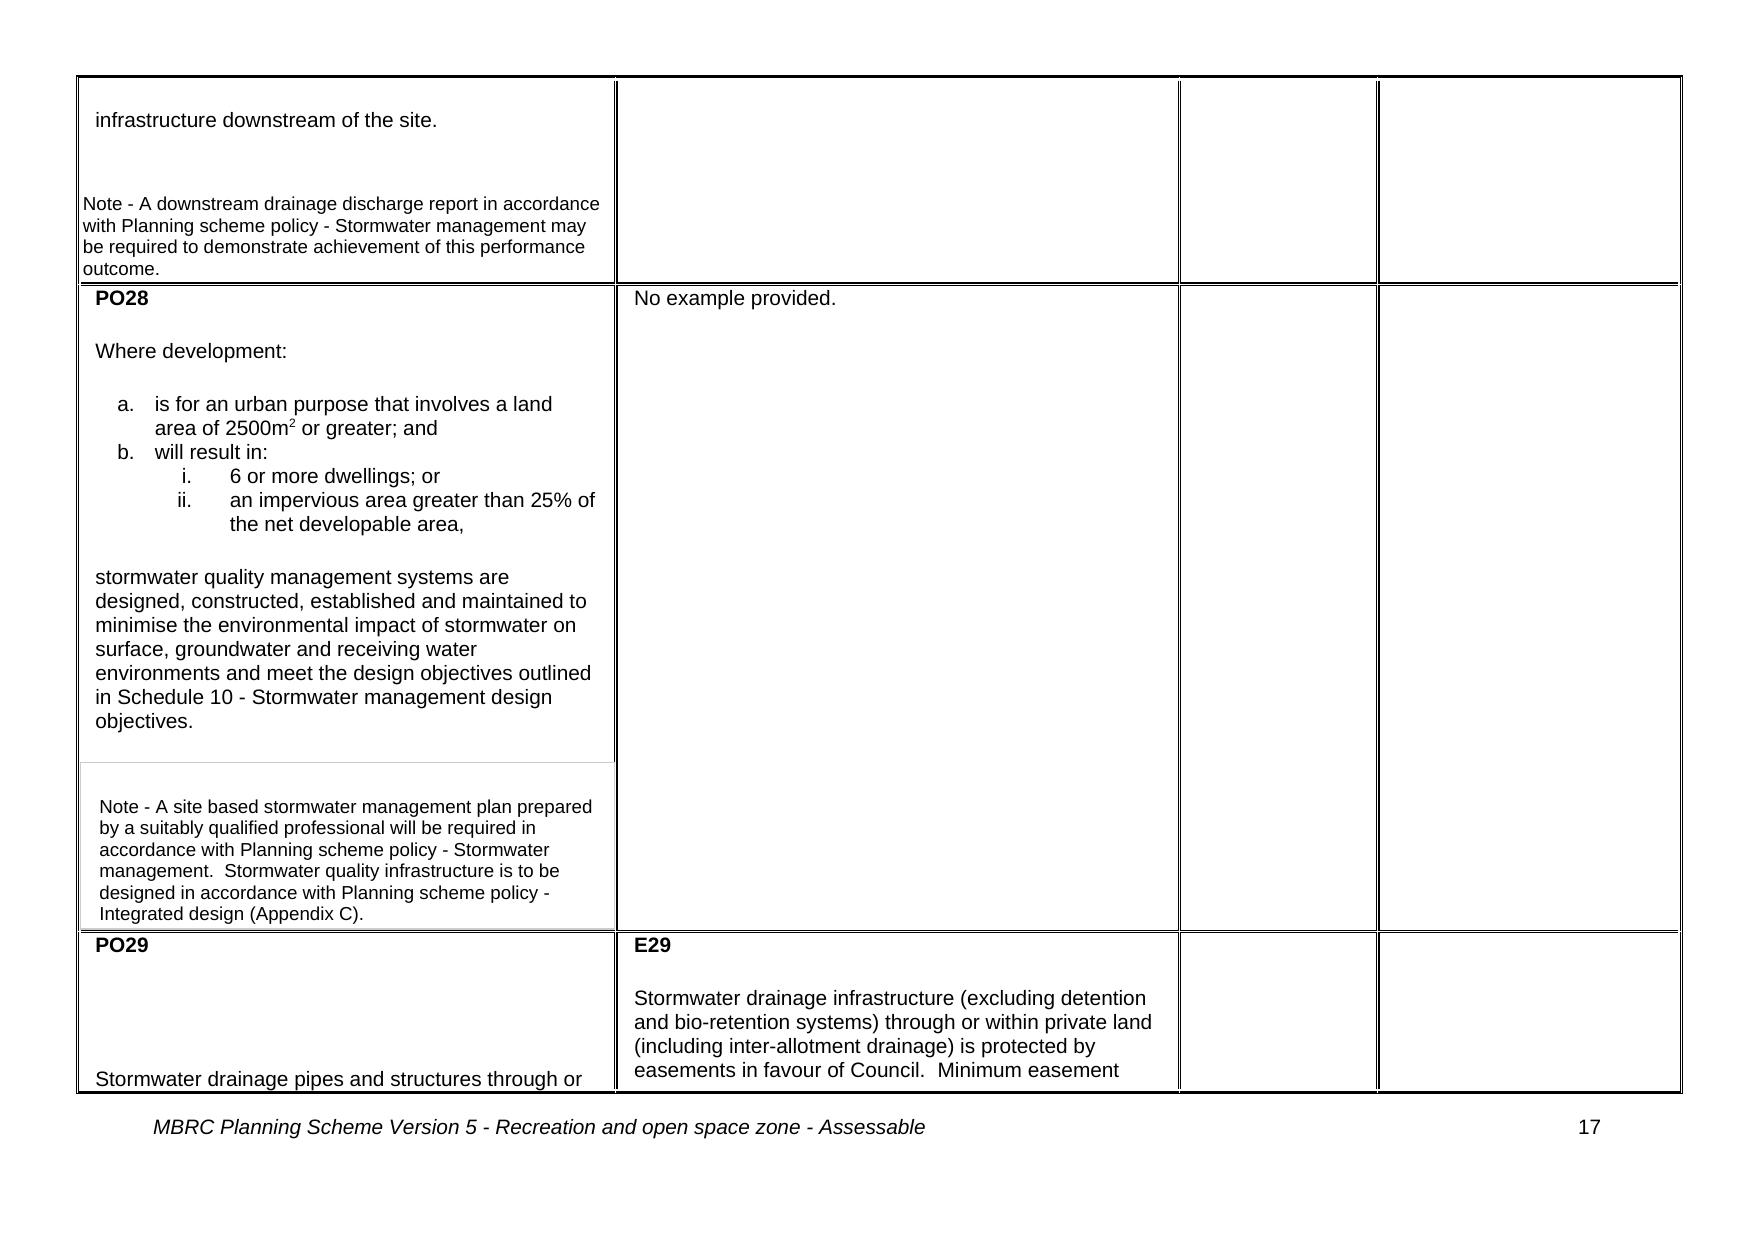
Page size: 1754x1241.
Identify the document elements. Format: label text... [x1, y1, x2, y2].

table_cell No example provided. [618, 286, 1178, 929]
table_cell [616, 78, 1179, 282]
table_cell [79, 77, 616, 282]
table_cell [1378, 930, 1680, 1091]
table_cell [1180, 77, 1378, 282]
table_cell [1181, 286, 1376, 929]
table_cell [1380, 282, 1680, 929]
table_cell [616, 933, 1179, 1091]
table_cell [79, 930, 616, 1091]
table_cell PO28 Where development: is for an urban purpose that involves a land area of 2500m2 or greater; and will result in: 6 or more dwellings; or an impervious area greater than 25% of the net developable area, stormwater quality management systems are designed, constructed, established and maintained to minimise the environmental impact of stormwater on surface, groundwater and receiving water environments and meet the design objectives outlined in Schedule 10 - Stormwater management design objectives. [81, 763, 614, 928]
table_cell PO28 Where development: is for an urban purpose that involves a land area of 2500m2 or greater; and will result in: 6 or more dwellings; or an impervious area greater than 25% of the net developable area, stormwater quality management systems are designed, constructed, established and maintained to minimise the environmental impact of stormwater on surface, groundwater and receiving water environments and meet the design objectives outlined in Schedule 10 - Stormwater management design objectives. [79, 282, 614, 762]
table_cell [1180, 930, 1378, 1091]
table_cell [1378, 78, 1680, 282]
